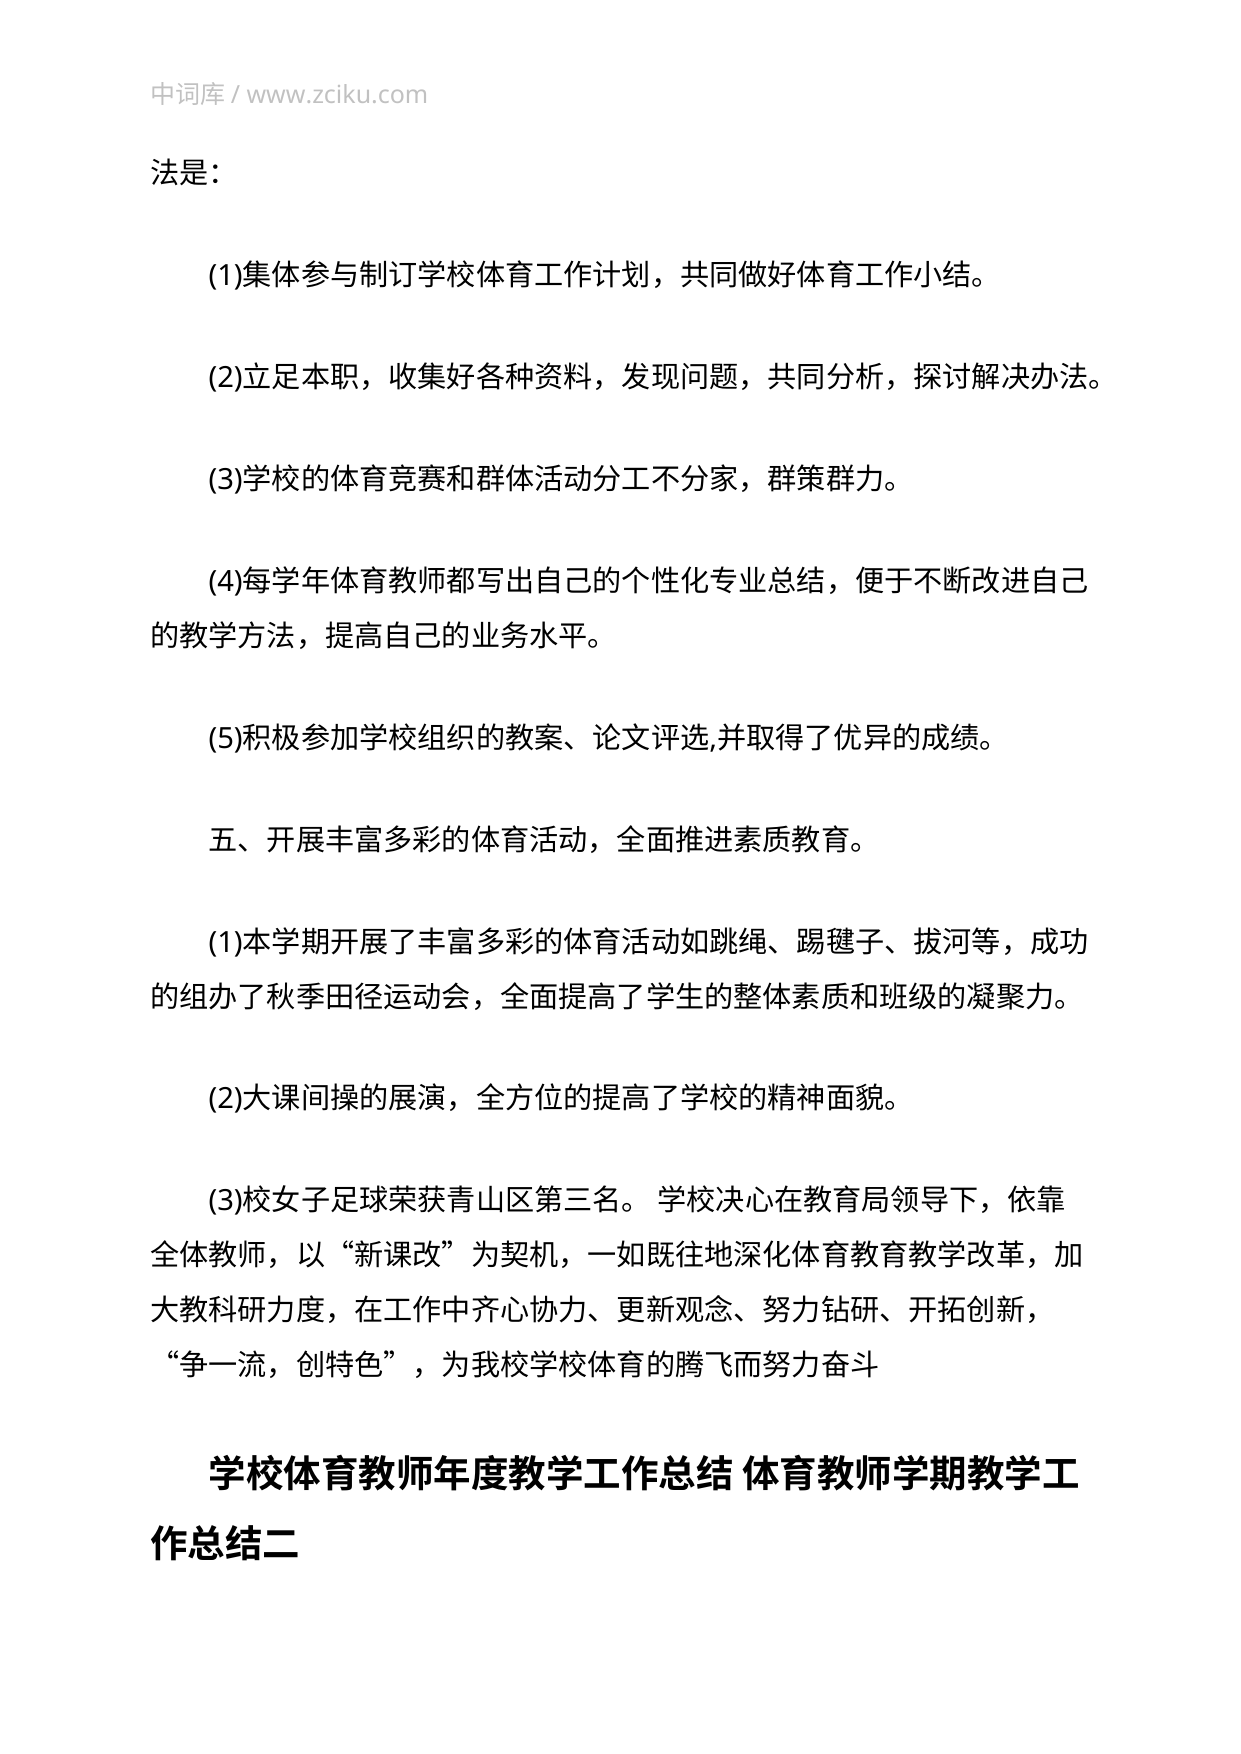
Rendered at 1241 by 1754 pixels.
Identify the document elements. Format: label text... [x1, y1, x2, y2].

text (1)本学期开展了丰富多彩的体育活动如跳绳、踢毽子、拔河等，成功的组办了秋季田径运动会，全面提高了学生的整体素质和班级的凝聚力。 [150, 918, 1090, 1016]
text (2)立足本职，收集好各种资料，发现问题，共同分析，探讨解决办法。 [150, 354, 1090, 396]
text 五、开展丰富多彩的体育活动，全面推进素质教育。 [150, 816, 1090, 859]
text (5)积极参加学校组织的教案、论文评选,并取得了优异的成绩。 [150, 714, 1090, 757]
text (2)大课间操的展演，全方位的提高了学校的精神面貌。 [150, 1075, 1090, 1117]
text (1)集体参与制订学校体育工作计划，共同做好体育工作小结。 [150, 252, 1090, 294]
text (4)每学年体育教师都写出自己的个性化专业总结，便于不断改进自己的教学方法，提高自己的业务水平。 [150, 558, 1090, 655]
text (3)校女子足球荣获青山区第三名。 学校决心在教育局领导下，依靠全体教师，以“新课改”为契机，一如既往地深化体育教育教学改革，加大教科研力度，在工作中齐心协力、更新观念、努力钻研、开拓创新，“争一流，创特色”，为我校学校体育的腾飞而努力奋斗 [150, 1177, 1090, 1384]
text (3)学校的体育竞赛和群体活动分工不分家，群策群力。 [150, 456, 1090, 498]
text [150, 150, 1090, 192]
text 学校体育教师年度教学工作总结 体育教师学期教学工作总结二 [150, 1443, 1090, 1568]
